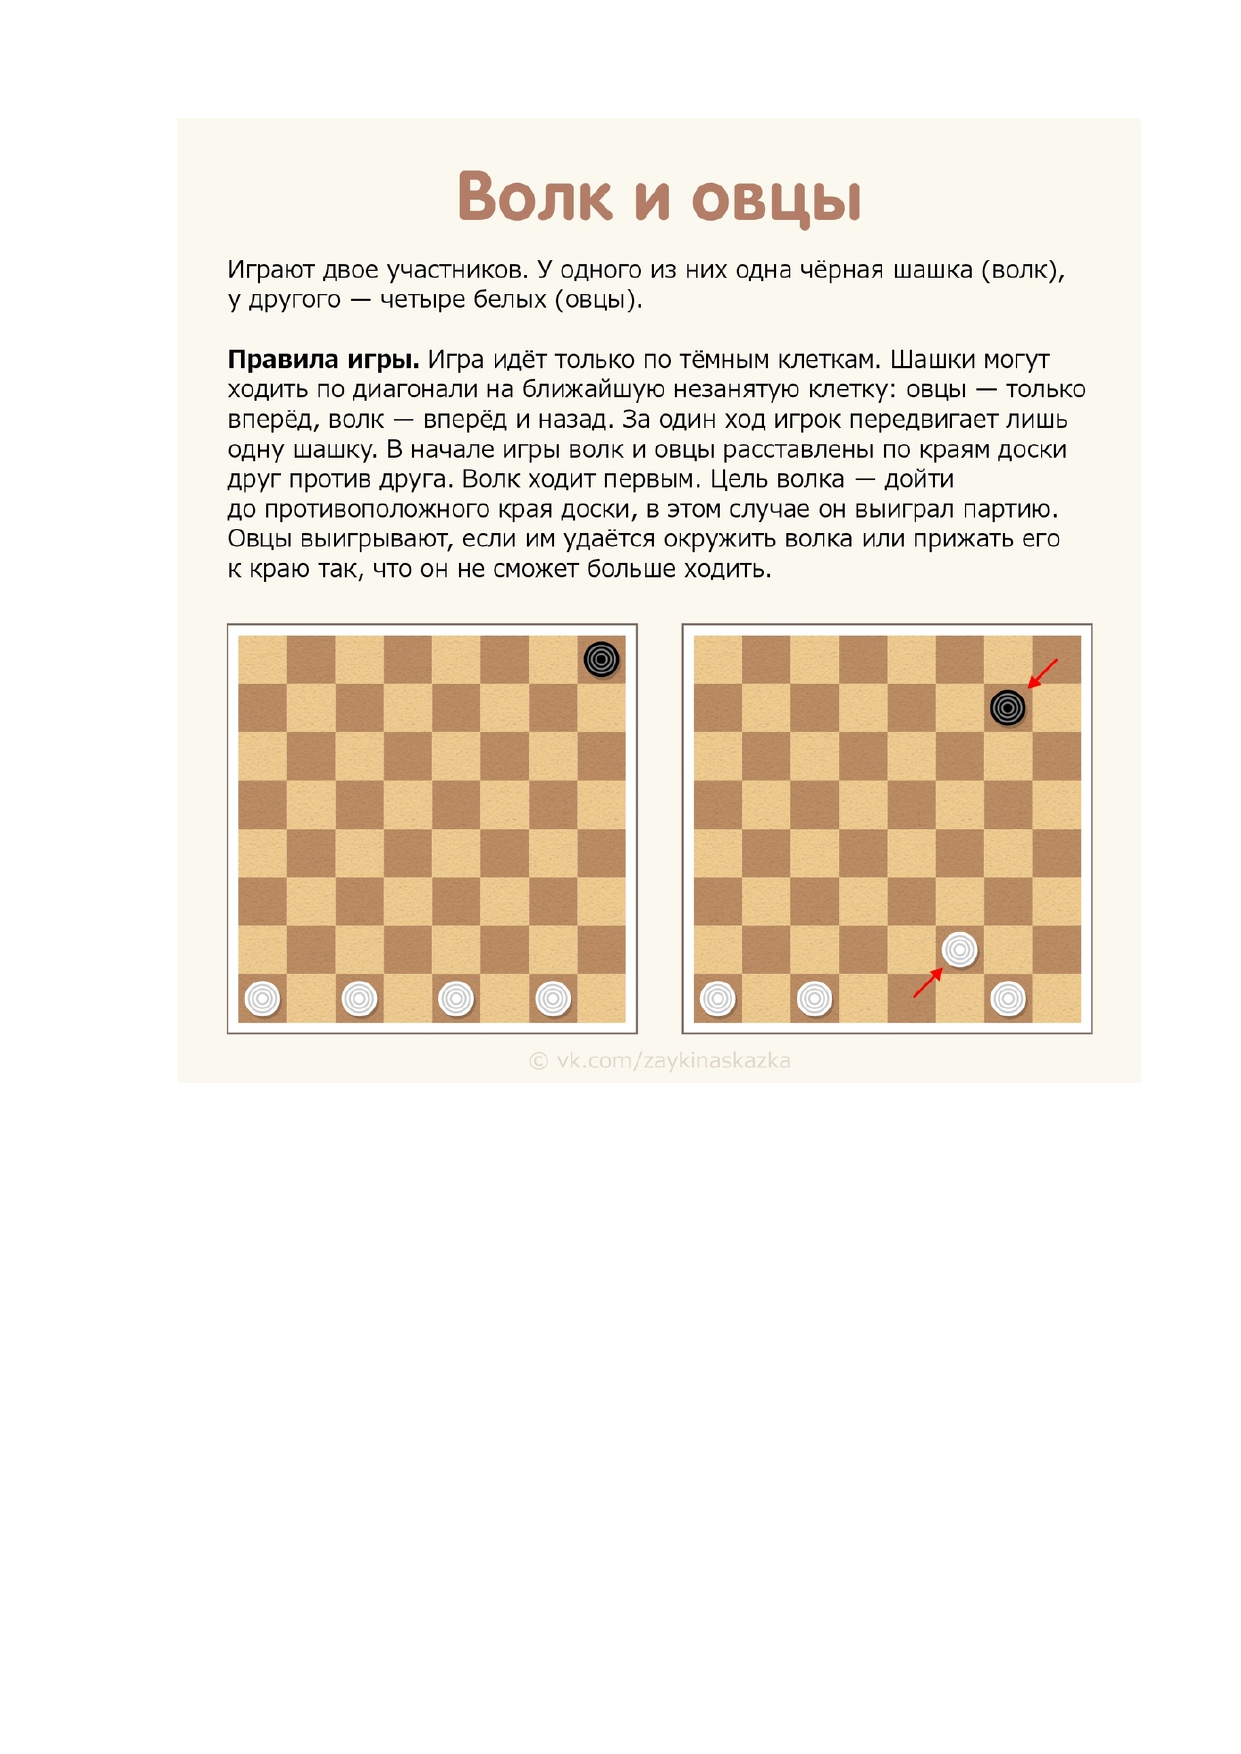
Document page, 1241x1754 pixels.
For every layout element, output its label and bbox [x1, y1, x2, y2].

picture [177, 118, 1142, 1083]
